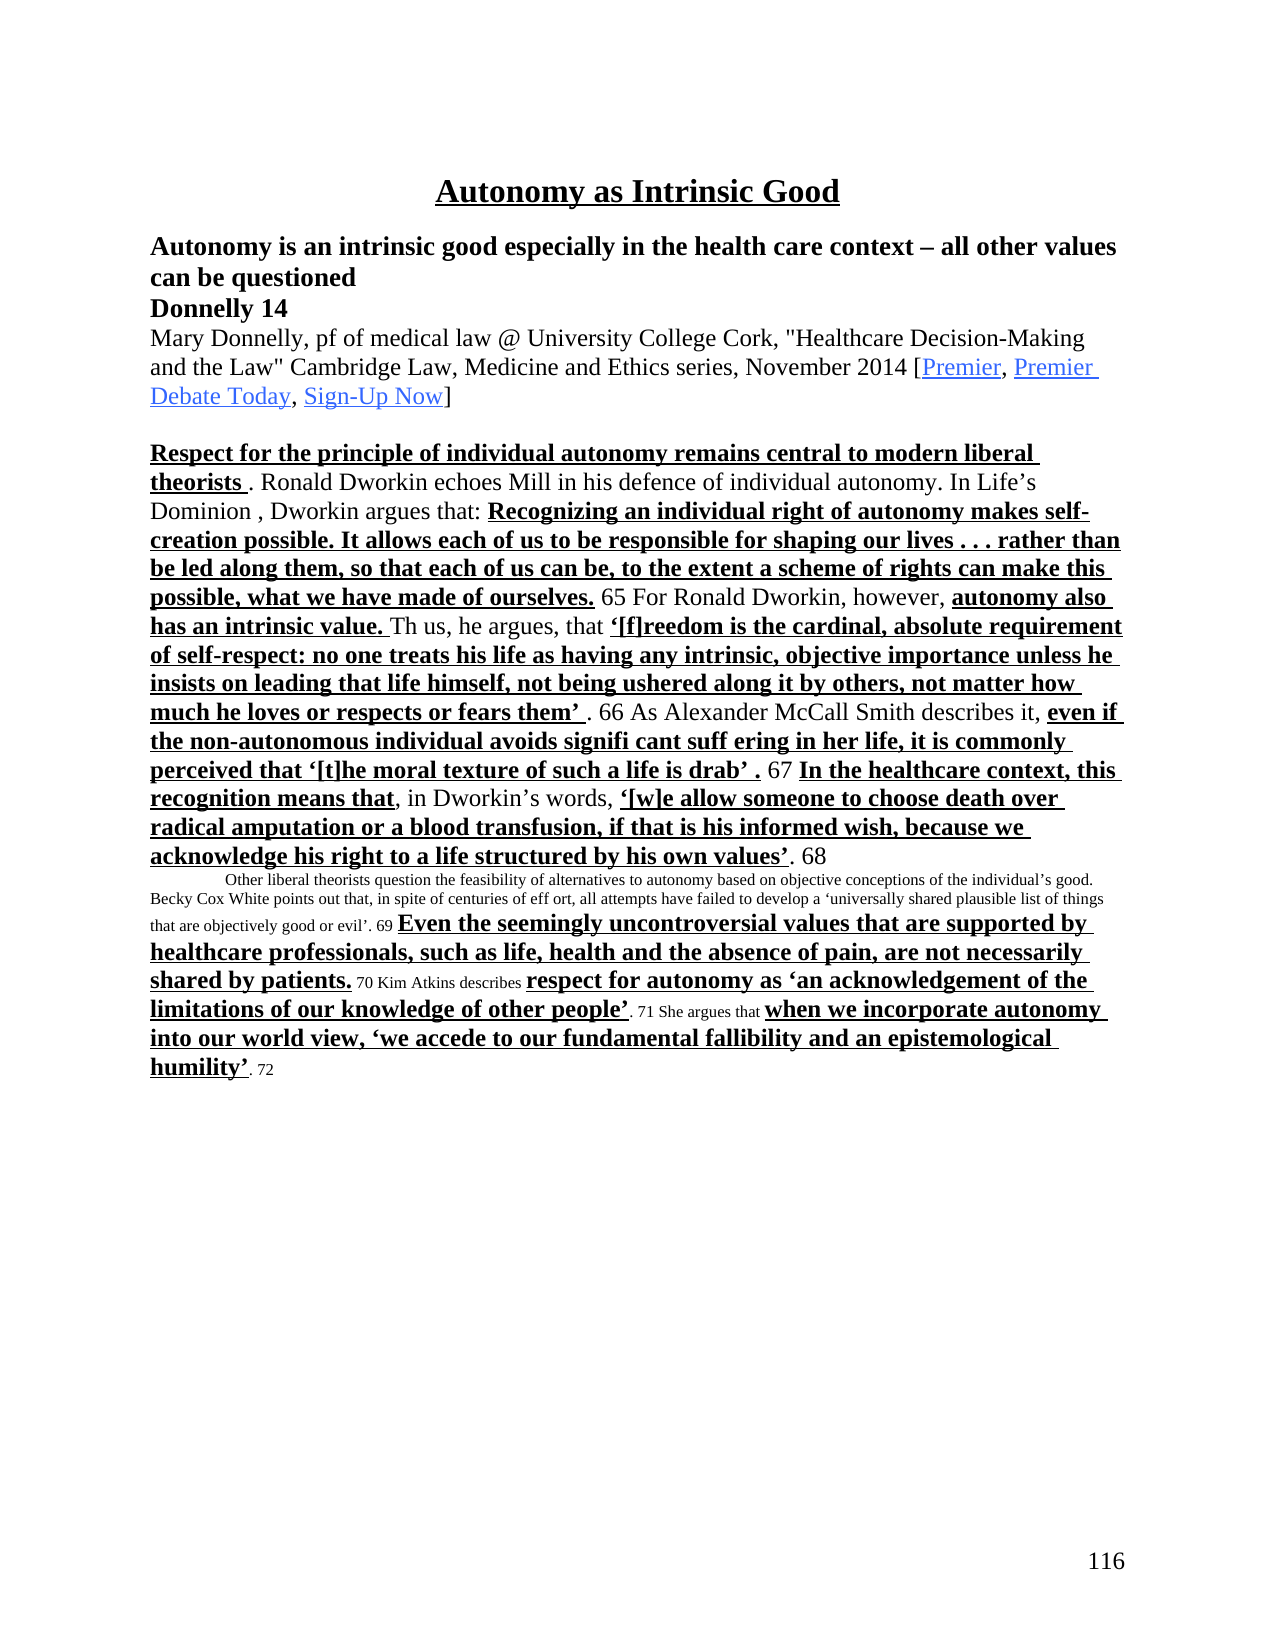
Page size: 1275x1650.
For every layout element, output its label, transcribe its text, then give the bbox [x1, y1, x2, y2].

text Mary Donnelly, pf of medical law @ University College Cork, "Healthcare Decision-Making and the Law" Cambridge Law, Medicine and Ethics series, November 2014 [Premier, Premier Debate Today, Sign-Up Now] [150, 323, 1125, 410]
subtitle Autonomy as Intrinsic Good [150, 171, 1125, 209]
text Respect for the principle of individual autonomy remains central to modern liberal theorists . Ronald Dworkin echoes Mill in his defence of individual autonomy. In Life’s Dominion , Dworkin argues that: Recognizing an individual right of autonomy makes self-creation possible. It allows each of us to be responsible for shaping our lives . . . rather than be led along them, so that each of us can be, to the extent a scheme of rights can make this possible, what we have made of ourselves. 65 For Ronald Dworkin, however, autonomy also has an intrinsic value. Th us, he argues, that ‘[f]reedom is the cardinal, absolute requirement of self-respect: no one treats his life as having any intrinsic, objective importance unless he insists on leading that life himself, not being ushered along it by others, not matter how much he loves or respects or fears them’ . 66 As Alexander McCall Smith describes it, even if the non-autonomous individual avoids signifi cant suff ering in her life, it is commonly perceived that ‘[t]he moral texture of such a life is drab’ . 67 In the healthcare context, this recognition means that, in Dworkin’s words, ‘[w]e allow someone to choose death over radical amputation or a blood transfusion, if that is his informed wish, because we acknowledge his right to a life structured by his own values’. 68 [150, 438, 1125, 870]
text Donnelly 14 [150, 292, 1125, 323]
text Other liberal theorists question the feasibility of alternatives to autonomy based on objective conceptions of the individual’s good. Becky Cox White points out that, in spite of centuries of eff ort, all attempts have failed to develop a ‘universally shared plausible list of things that are objectively good or evil’. 69 Even the seemingly uncontroversial values that are supported by healthcare professionals, such as life, health and the absence of pain, are not necessarily shared by patients. 70 Kim Atkins describes respect for autonomy as ‘an acknowledgement of the limitations of our knowledge of other people’. 71 She argues that when we incorporate autonomy into our world view, ‘we accede to our fundamental fallibility and an epistemological humility’. 72 [150, 870, 1125, 1081]
subtitle Autonomy is an intrinsic good especially in the health care context – all other values can be questioned [150, 230, 1125, 292]
